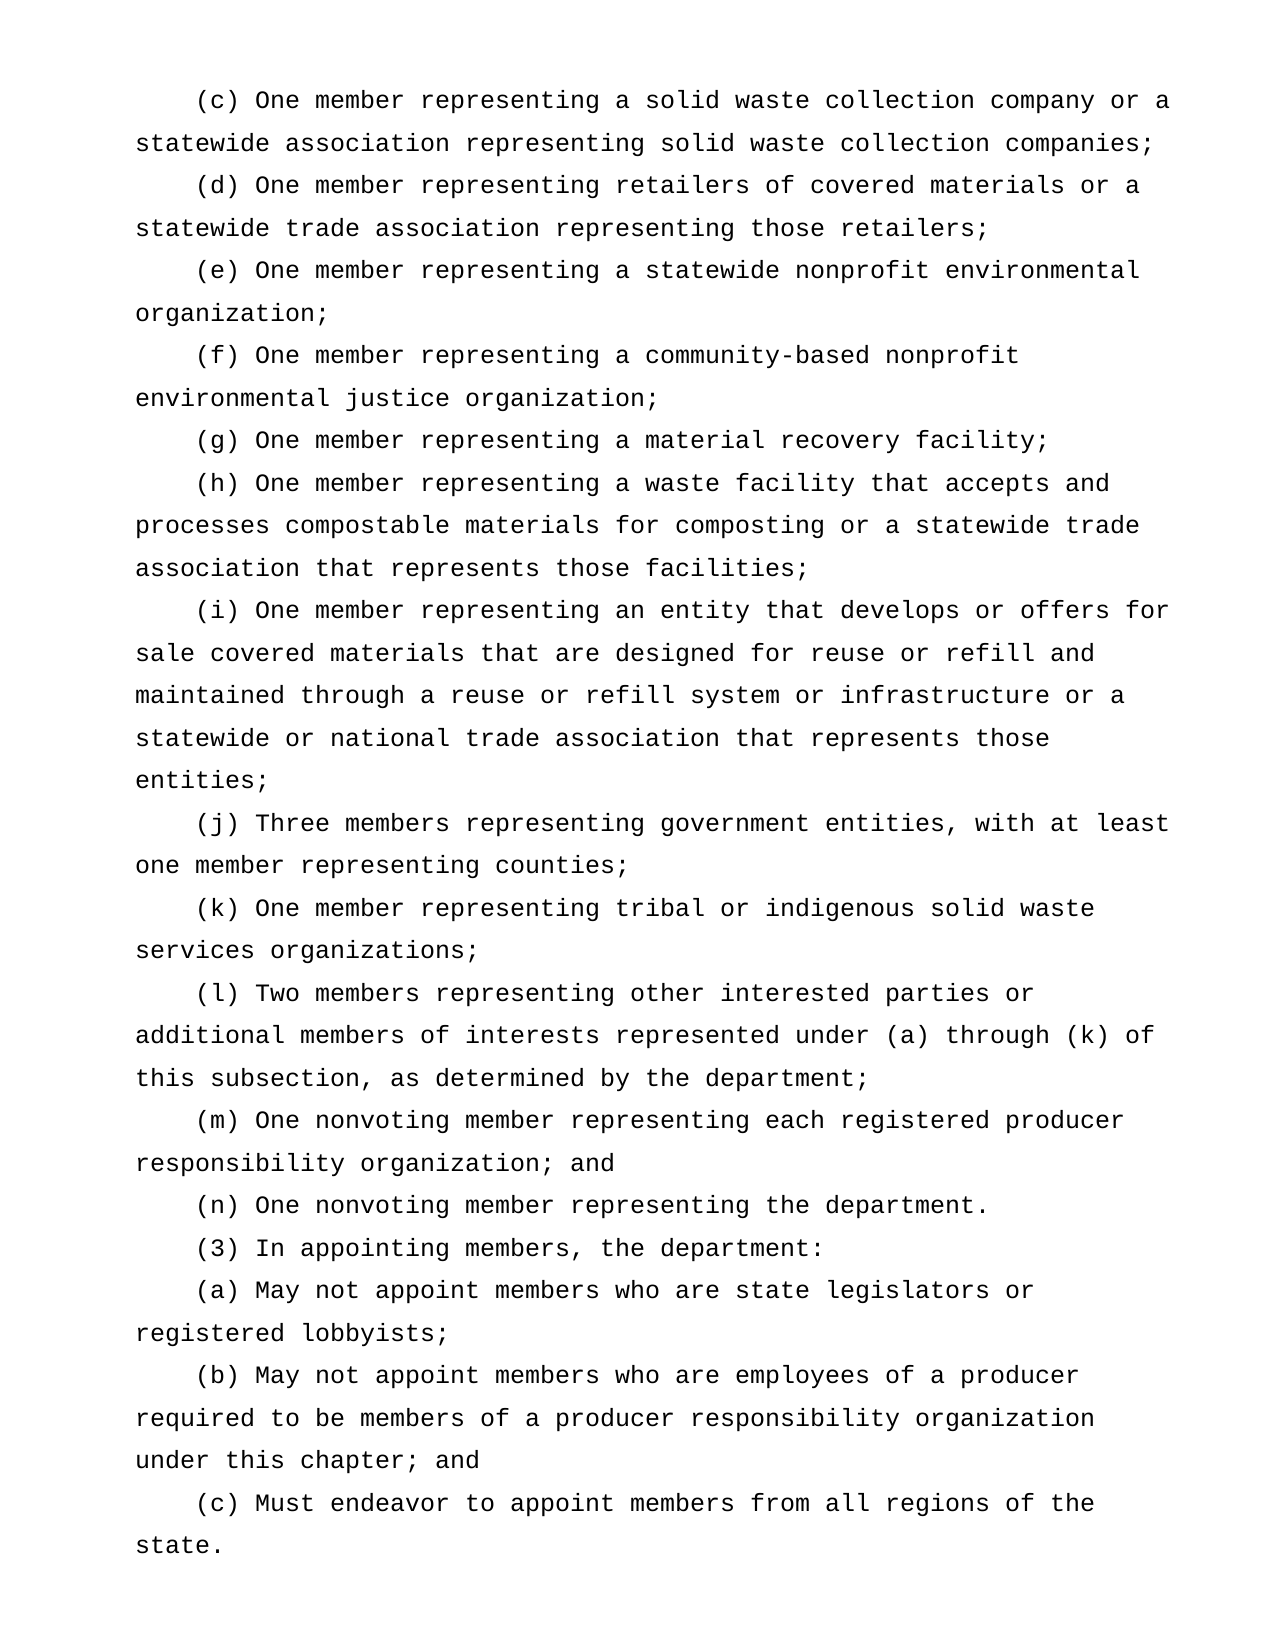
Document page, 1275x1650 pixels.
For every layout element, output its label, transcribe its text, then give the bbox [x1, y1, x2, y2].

text (h) One member representing a waste facility that accepts and processes compostable materials for composting or a statewide trade association that represents those facilities; [135, 457, 1170, 585]
text (l) Two members representing other interested parties or additional members of interests represented under (a) through (k) of this subsection, as determined by the department; [135, 967, 1170, 1095]
text (g) One member representing a material recovery facility; [135, 415, 1170, 457]
text (n) One nonvoting member representing the department. [135, 1180, 1170, 1222]
text (e) One member representing a statewide nonprofit environmental organization; [135, 245, 1170, 330]
text (3) In appointing members, the department: [135, 1222, 1170, 1265]
text (b) May not appoint members who are employees of a producer required to be members of a producer responsibility organization under this chapter; and [135, 1350, 1170, 1477]
text (c) One member representing a solid waste collection company or a statewide association representing solid waste collection companies; [135, 75, 1170, 160]
text (c) Must endeavor to appoint members from all regions of the state. [135, 1477, 1170, 1562]
text (m) One nonvoting member representing each registered producer responsibility organization; and [135, 1095, 1170, 1180]
text (f) One member representing a community-based nonprofit environmental justice organization; [135, 330, 1170, 415]
text (d) One member representing retailers of covered materials or a statewide trade association representing those retailers; [135, 160, 1170, 245]
text (i) One member representing an entity that develops or offers for sale covered materials that are designed for reuse or refill and maintained through a reuse or refill system or infrastructure or a statewide or national trade association that represents those entities; [135, 585, 1170, 797]
text (j) Three members representing government entities, with at least one member representing counties; [135, 797, 1170, 882]
text (a) May not appoint members who are state legislators or registered lobbyists; [135, 1265, 1170, 1350]
text (k) One member representing tribal or indigenous solid waste services organizations; [135, 882, 1170, 967]
